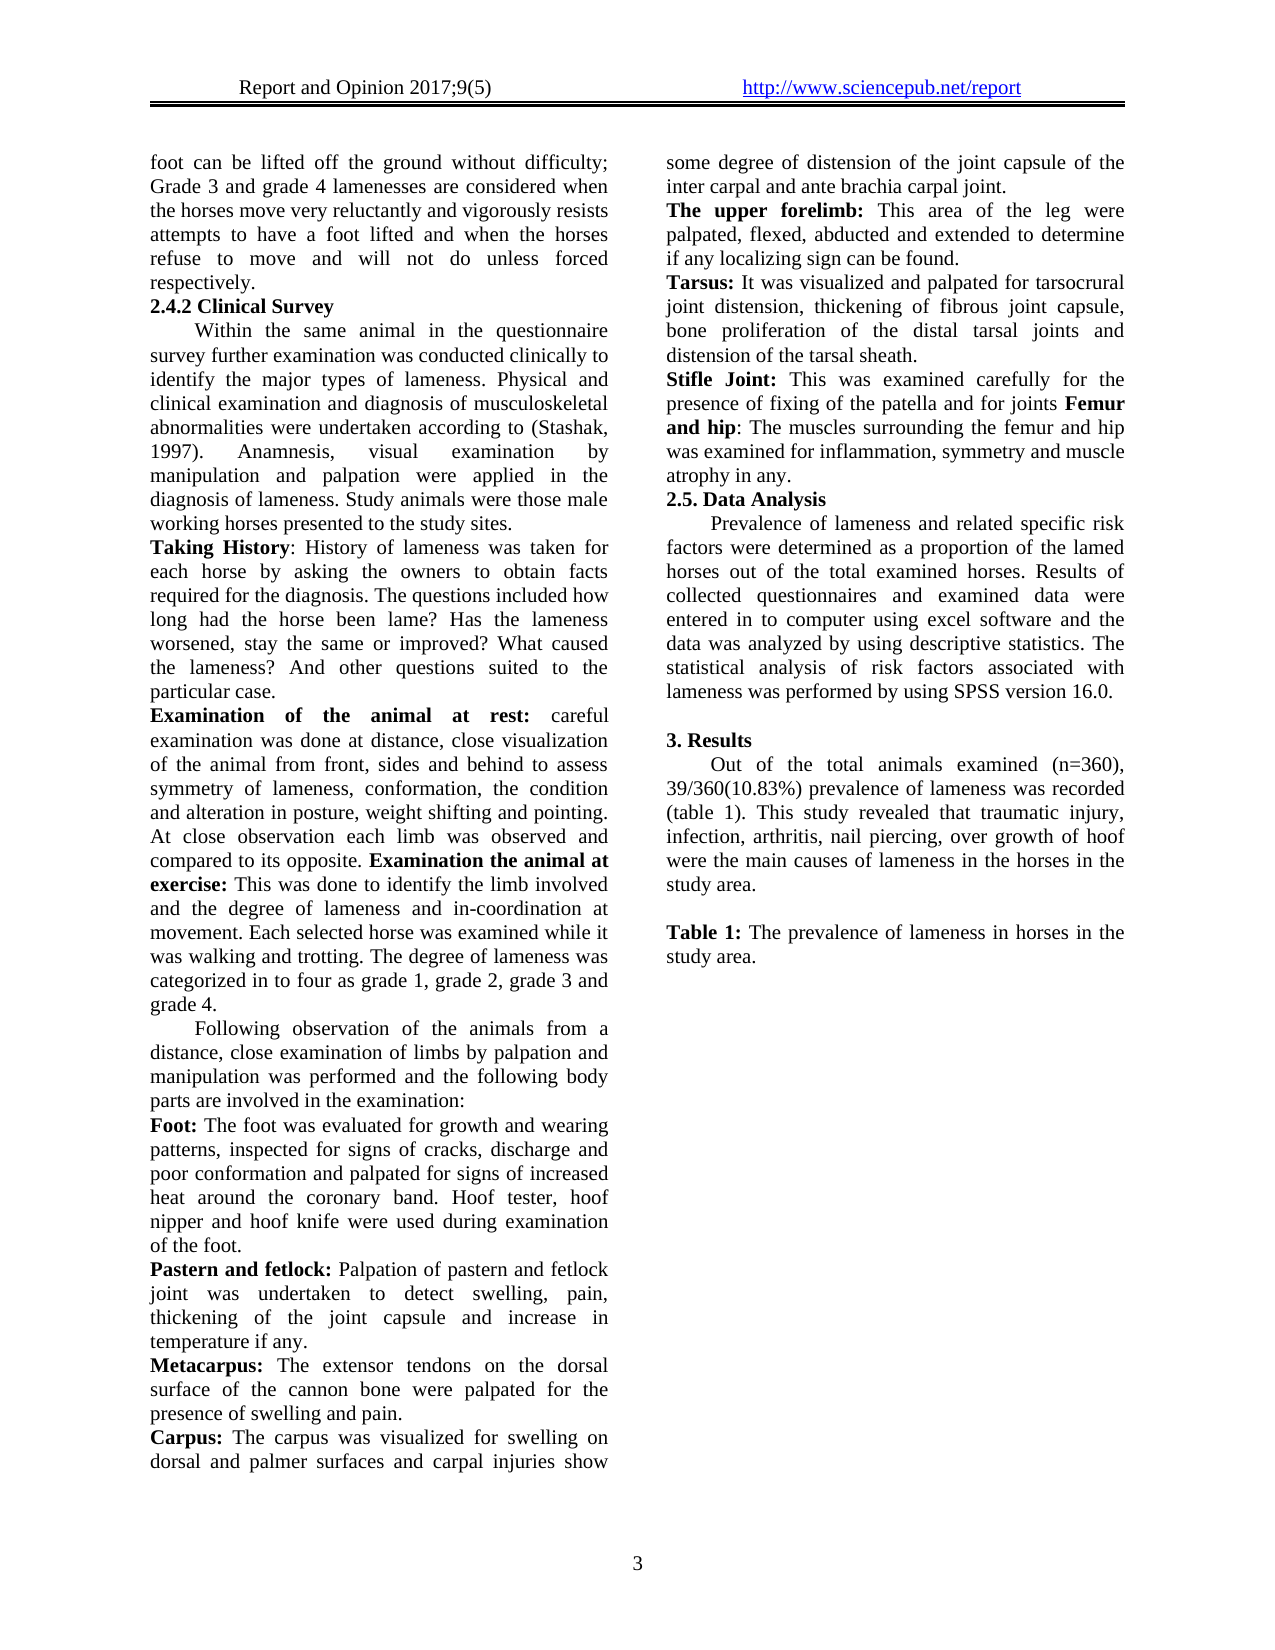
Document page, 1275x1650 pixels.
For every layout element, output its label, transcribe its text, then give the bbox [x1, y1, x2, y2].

text Examination of the animal at rest: careful examination was done at distance, close visualization of the animal from front, sides and behind to assess symmetry of lameness, conformation, the condition and alteration in posture, weight shifting and pointing. At close observation each limb was observed and compared to its opposite. Examination the animal at exercise: This was done to identify the limb involved and the degree of lameness and in-coordination at movement. Each selected horse was examined while it was walking and trotting. The degree of lameness was categorized in to four as grade 1, grade 2, grade 3 and grade 4. [150, 703, 609, 1016]
text Metacarpus: The extensor tendons on the dorsal surface of the cannon bone were palpated for the presence of swelling and pain. [150, 1353, 609, 1425]
text Carpus: The carpus was visualized for swelling on dorsal and palmer surfaces and carpal injuries show some degree of distension of the joint capsule of the inter carpal and ante brachia carpal joint. [666, 150, 1125, 198]
text Following observation of the animals from a distance, close examination of limbs by palpation and manipulation was performed and the following body parts are involved in the examination: [150, 1016, 609, 1112]
text 2.5. Data Analysis [666, 487, 1125, 511]
text The upper forelimb: This area of the leg were palpated, flexed, abducted and extended to determine if any localizing sign can be found. [666, 198, 1125, 270]
text Foot: The foot was evaluated for growth and wearing patterns, inspected for signs of cracks, discharge and poor conformation and palpated for signs of increased heat around the coronary band. Hoof tester, hoof nipper and hoof knife were used during examination of the foot. [150, 1112, 609, 1257]
text Carpus: The carpus was visualized for swelling on dorsal and palmer surfaces and carpal injuries show some degree of distension of the joint capsule of the inter carpal and ante brachia carpal joint. [150, 1425, 609, 1473]
text Within the same animal in the questionnaire survey further examination was conducted clinically to identify the major types of lameness. Physical and clinical examination and diagnosis of musculoskeletal abnormalities were undertaken according to (Stashak, 1997). Anamnesis, visual examination by manipulation and palpation were applied in the diagnosis of lameness. Study animals were those male working horses presented to the study sites. [150, 318, 609, 535]
text 3. Results [666, 727, 1125, 752]
text Out of the total animals examined (n=360), 39/360(10.83%) prevalence of lameness was recorded (table 1). This study revealed that traumatic injury, infection, arthritis, nail piercing, over growth of hoof were the main causes of lameness in the horses in the study area. [666, 752, 1125, 896]
text Pastern and fetlock: Palpation of pastern and fetlock joint was undertaken to detect swelling, pain, thickening of the joint capsule and increase in temperature if any. [150, 1257, 609, 1353]
text 2.4.2 Clinical Survey [150, 294, 609, 318]
text Taking History: History of lameness was taken for each horse by asking the owners to obtain facts required for the diagnosis. The questions included how long had the horse been lame? Has the lameness worsened, stay the same or improved? What caused the lameness? And other questions suited to the particular case. [150, 535, 609, 703]
text Table 1: The prevalence of lameness in horses in the study area. [666, 920, 1125, 968]
text Prevalence of lameness and related specific risk factors were determined as a proportion of the lamed horses out of the total examined horses. Results of collected questionnaires and examined data were entered in to computer using excel software and the data was analyzed by using descriptive statistics. The statistical analysis of risk factors associated with lameness was performed by using SPSS version 16.0. [666, 511, 1125, 703]
text Tarsus: It was visualized and palpated for tarsocrural joint distension, thickening of fibrous joint capsule, bone proliferation of the distal tarsal joints and distension of the tarsal sheath. [666, 270, 1125, 367]
text Stifle Joint: This was examined carefully for the presence of fixing of the patella and for joints Femur and hip: The muscles surrounding the femur and hip was examined for inflammation, symmetry and muscle atrophy in any. [666, 367, 1125, 487]
